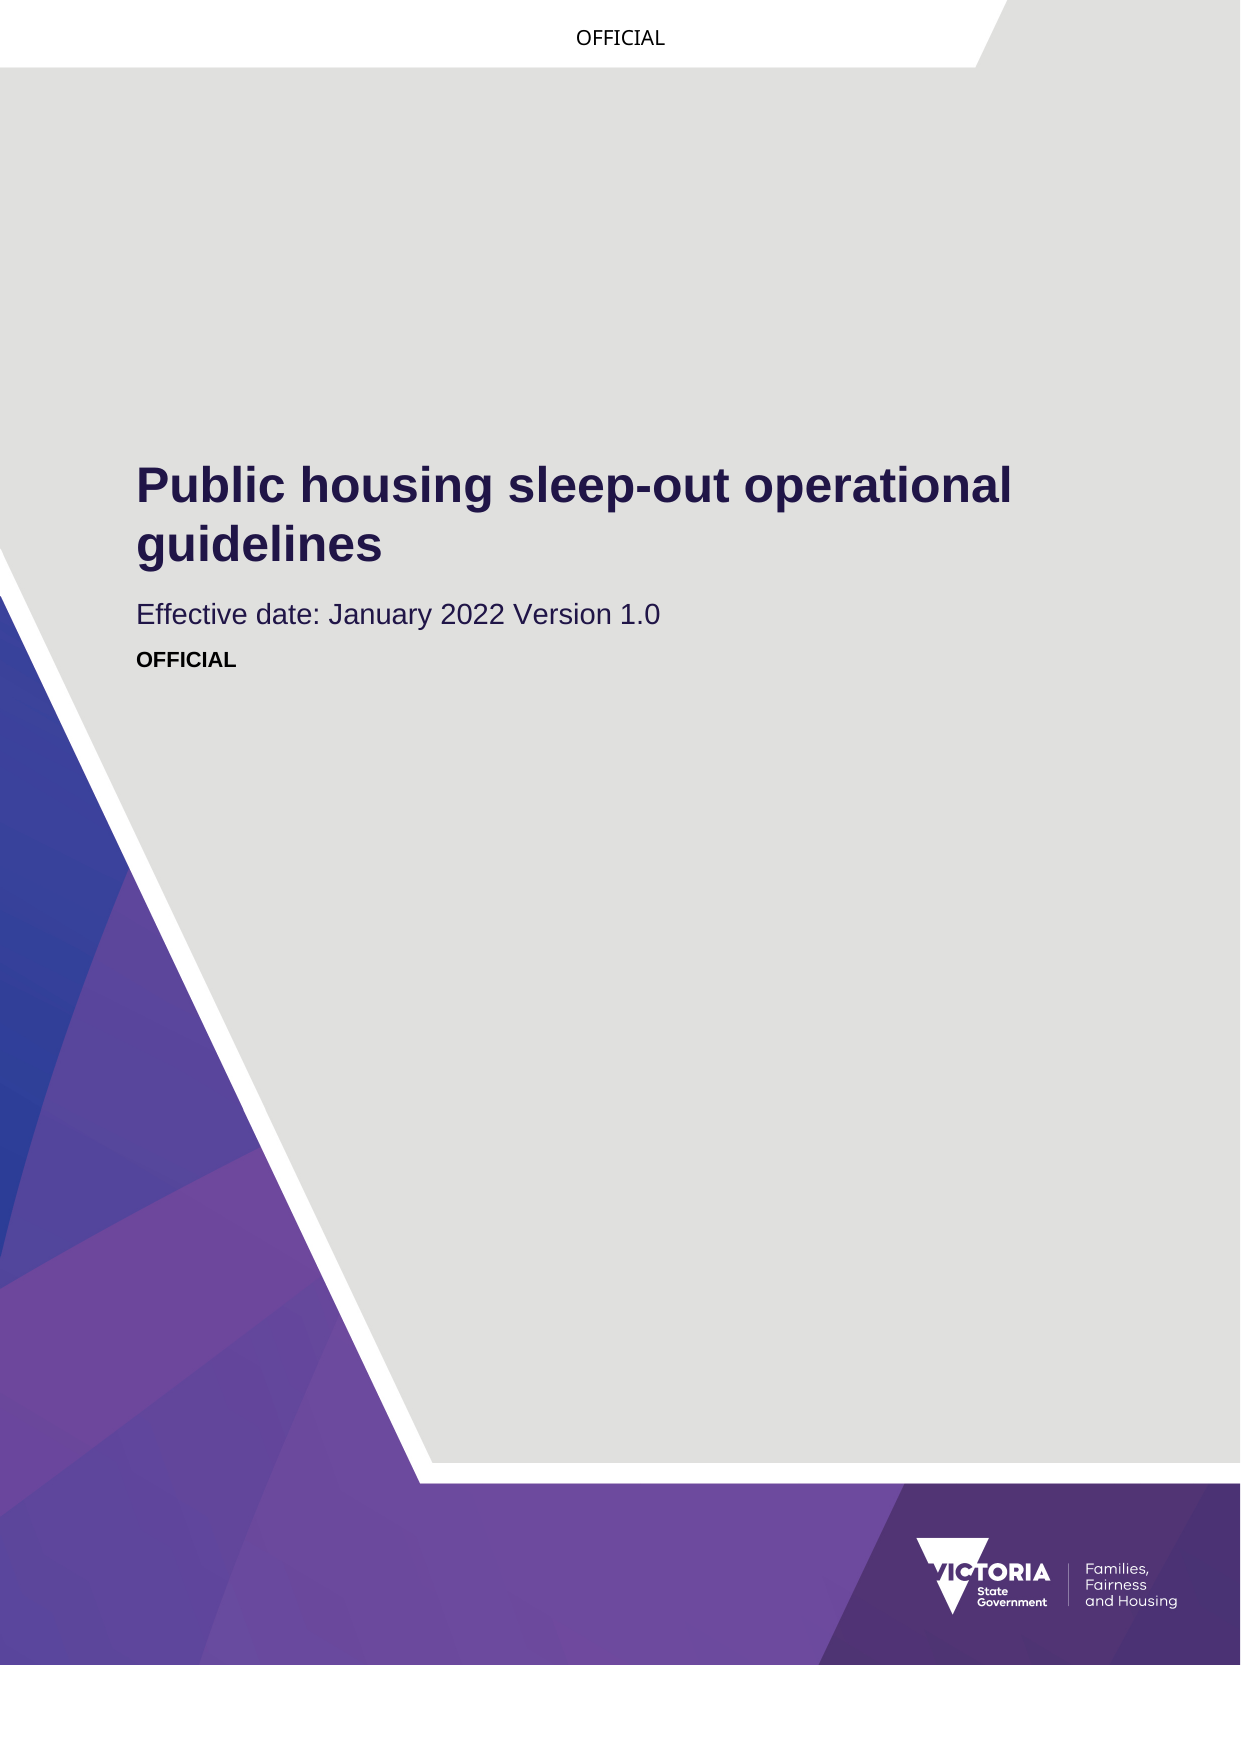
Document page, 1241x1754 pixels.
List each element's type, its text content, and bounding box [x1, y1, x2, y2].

picture [0, 0, 1241, 1665]
table_cell [136, 643, 1104, 672]
table_header Public housing sleep-out operational guidelines [136, 455, 1104, 597]
table_cell Effective date: January 2022 Version 1.0 [136, 597, 1104, 643]
